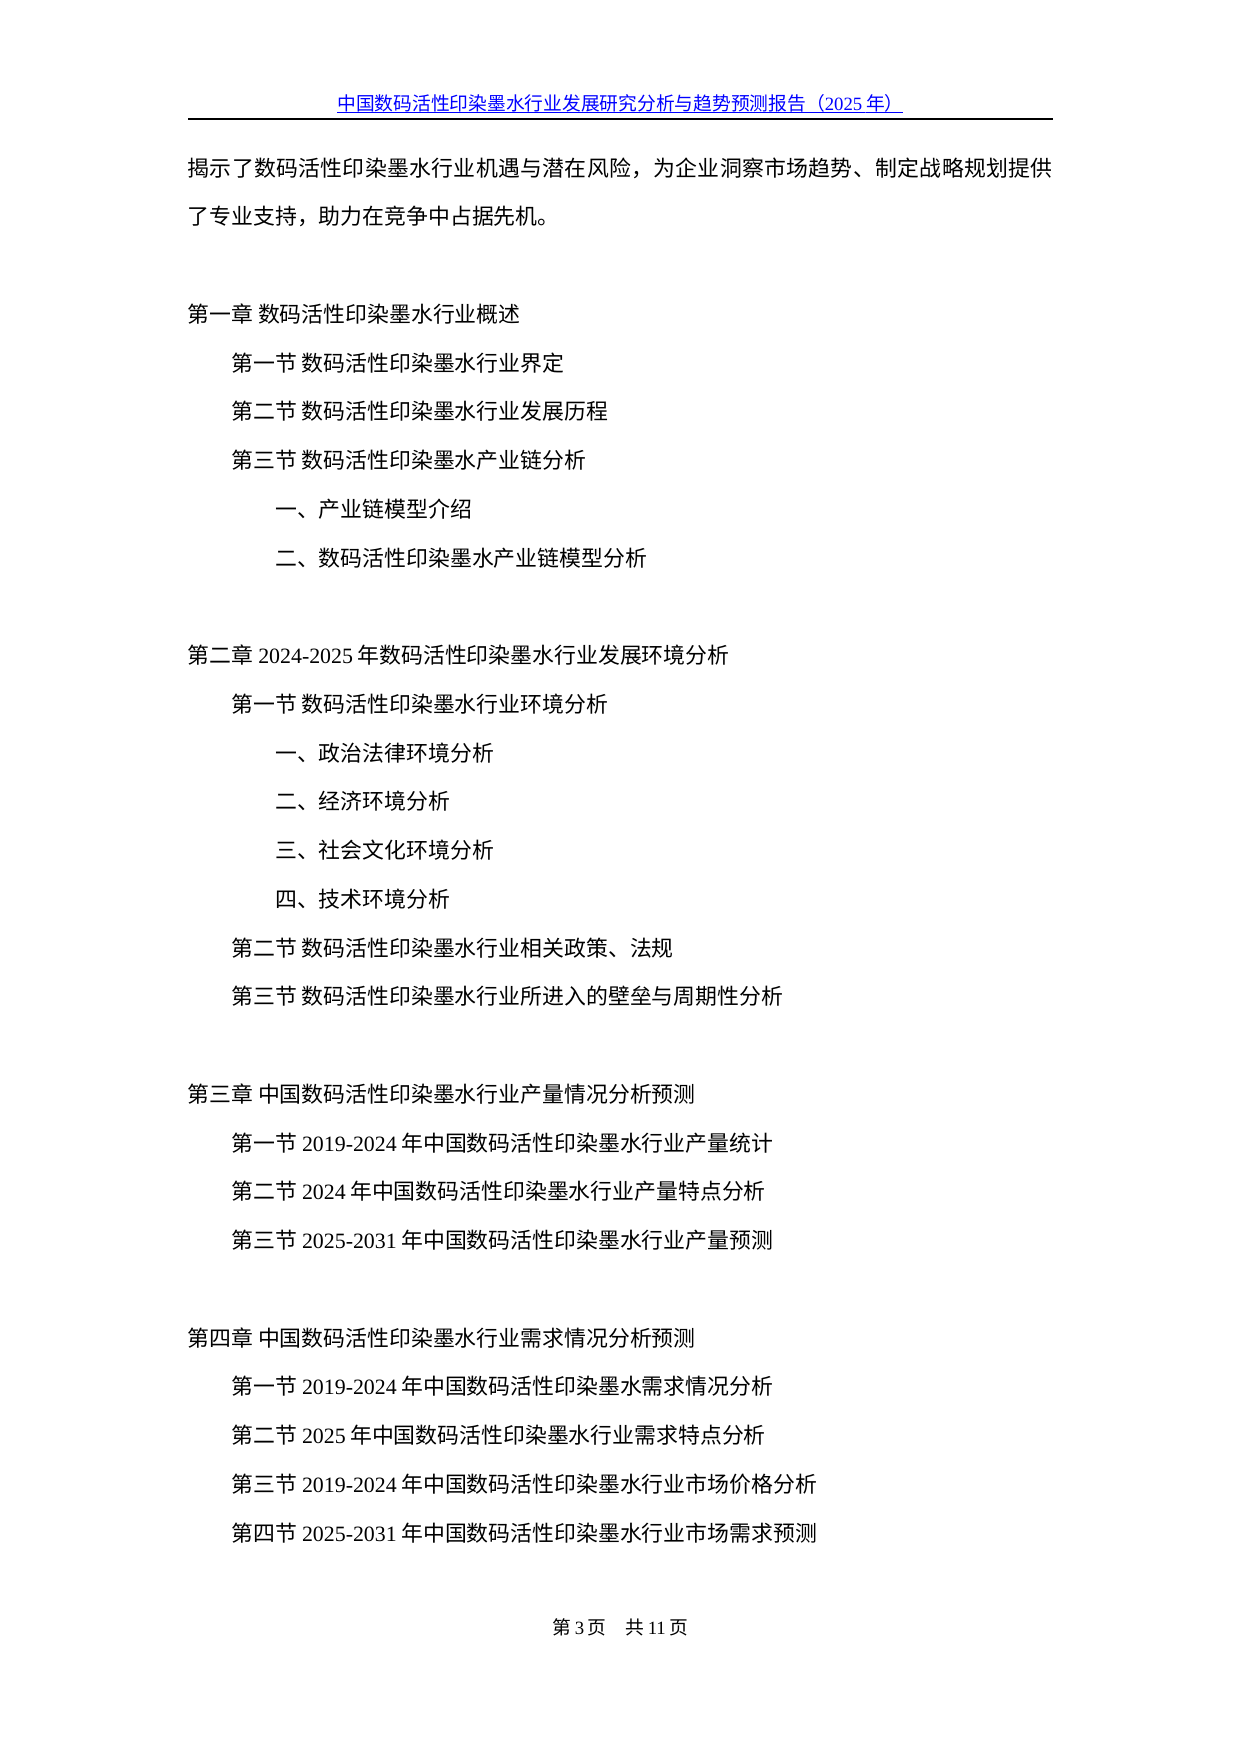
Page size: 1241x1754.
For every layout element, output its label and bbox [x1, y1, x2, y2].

text [187, 150, 1053, 1548]
